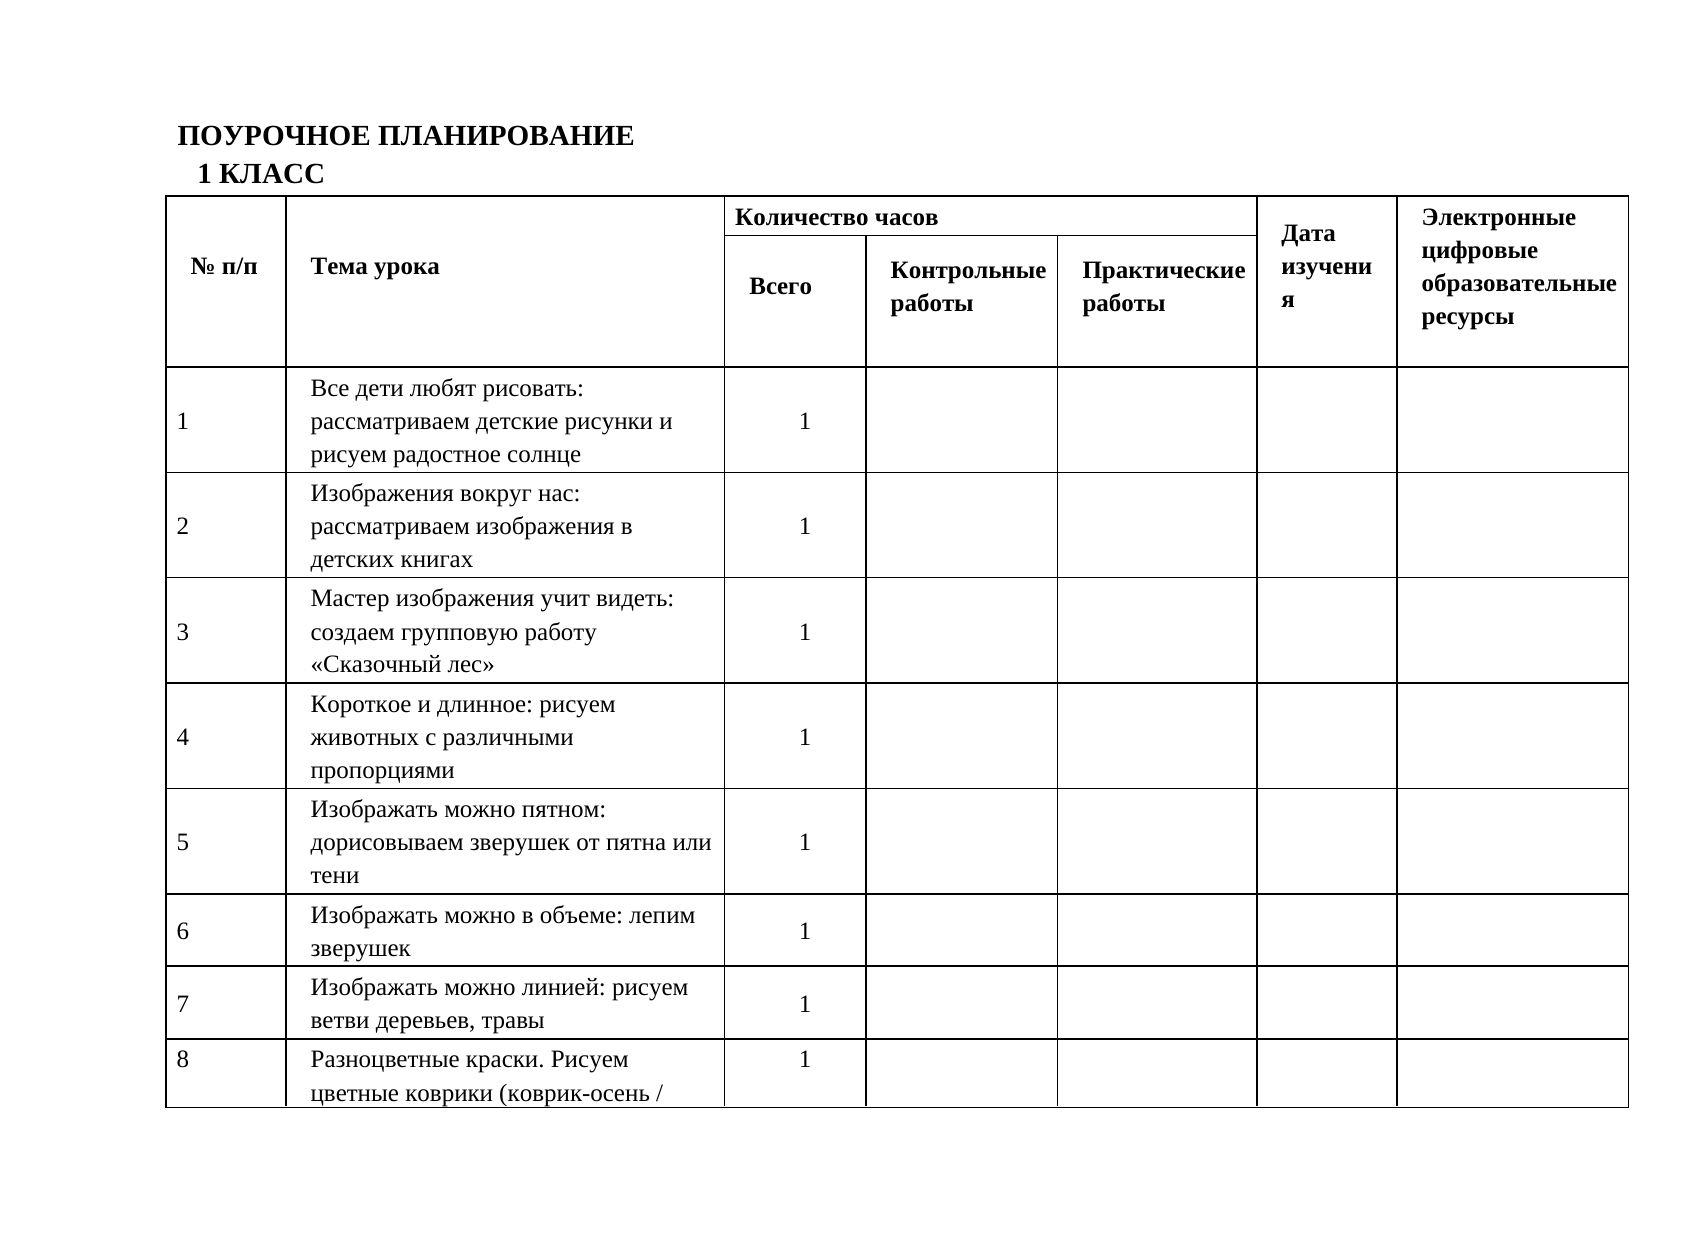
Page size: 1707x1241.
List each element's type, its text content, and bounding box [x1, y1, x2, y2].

table_cell 4 [167, 684, 285, 788]
text ПОУРОЧНОЕ ПЛАНИРОВАНИЕ [177, 118, 1618, 152]
table_cell [867, 1040, 1057, 1106]
table_cell [1398, 895, 1628, 965]
table_cell 1 [725, 1040, 865, 1106]
table_cell 6 [167, 895, 285, 965]
table_cell [1398, 368, 1628, 471]
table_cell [287, 1040, 724, 1106]
table_cell [1058, 578, 1256, 682]
table_cell [867, 895, 1057, 965]
table_cell 1 [725, 967, 865, 1038]
table_cell 1 [725, 368, 865, 471]
table_cell Контрольные работы [867, 236, 1057, 366]
table_header № п/п [167, 197, 285, 366]
table_cell 3 [167, 578, 285, 682]
table_cell 1 [725, 684, 865, 788]
table_cell 2 [167, 473, 285, 577]
table_cell [1058, 967, 1256, 1038]
table_cell [1258, 473, 1396, 577]
text 1 КЛАСС [190, 157, 1618, 190]
table_cell 1 [725, 789, 865, 893]
table_cell [1398, 1040, 1628, 1106]
table_cell 1 [725, 895, 865, 965]
table_cell [867, 684, 1057, 788]
table_cell [867, 368, 1057, 471]
table_cell 8 [167, 1040, 285, 1106]
table_cell [1058, 895, 1256, 965]
table_cell [867, 789, 1057, 893]
table_cell Короткое и длинное: рисуем животных с различными пропорциями [287, 684, 724, 788]
table_cell [1058, 473, 1256, 577]
table_cell 1 [725, 473, 865, 577]
table_cell Изображать можно пятном: дорисовываем зверушек от пятна или тени [287, 789, 724, 893]
table_cell Изображать можно линией: рисуем ветви деревьев, травы [287, 967, 724, 1038]
table_cell Практические работы [1058, 236, 1256, 366]
table_header Электронные цифровые образовательные ресурсы [1398, 197, 1628, 366]
table_cell [1258, 368, 1396, 471]
table_header Тема урока [287, 197, 724, 366]
table_cell [1258, 789, 1396, 893]
table_cell [1258, 578, 1396, 682]
table_header Дата изучения [1258, 197, 1396, 366]
table_cell [1058, 368, 1256, 471]
table_header Количество часов [725, 197, 1256, 234]
table_cell [1058, 684, 1256, 788]
table_cell [867, 967, 1057, 1038]
table_cell 1 [725, 578, 865, 682]
table_cell [1258, 684, 1396, 788]
table_cell Изображения вокруг нас: рассматриваем изображения в детских книгах [287, 473, 724, 577]
table_cell [1258, 967, 1396, 1038]
table_cell [867, 578, 1057, 682]
table_cell [1398, 967, 1628, 1038]
table_cell [1258, 895, 1396, 965]
table_cell [1398, 473, 1628, 577]
table_cell Мастер изображения учит видеть: создаем групповую работу «Сказочный лес» [287, 578, 724, 682]
table_cell [1058, 789, 1256, 893]
table_cell [1258, 1040, 1396, 1106]
table_cell Все дети любят рисовать: рассматриваем детские рисунки и рисуем радостное солнце [287, 368, 724, 471]
table_cell [1398, 789, 1628, 893]
table_cell [1058, 1040, 1256, 1106]
table_cell 7 [167, 967, 285, 1038]
table_cell 1 [167, 368, 285, 471]
table_cell [1398, 684, 1628, 788]
table_cell Всего [725, 236, 865, 366]
table_cell [1398, 578, 1628, 682]
table_cell 5 [167, 789, 285, 893]
table_cell [867, 473, 1057, 577]
table_cell Изображать можно в объеме: лепим зверушек [287, 895, 724, 965]
